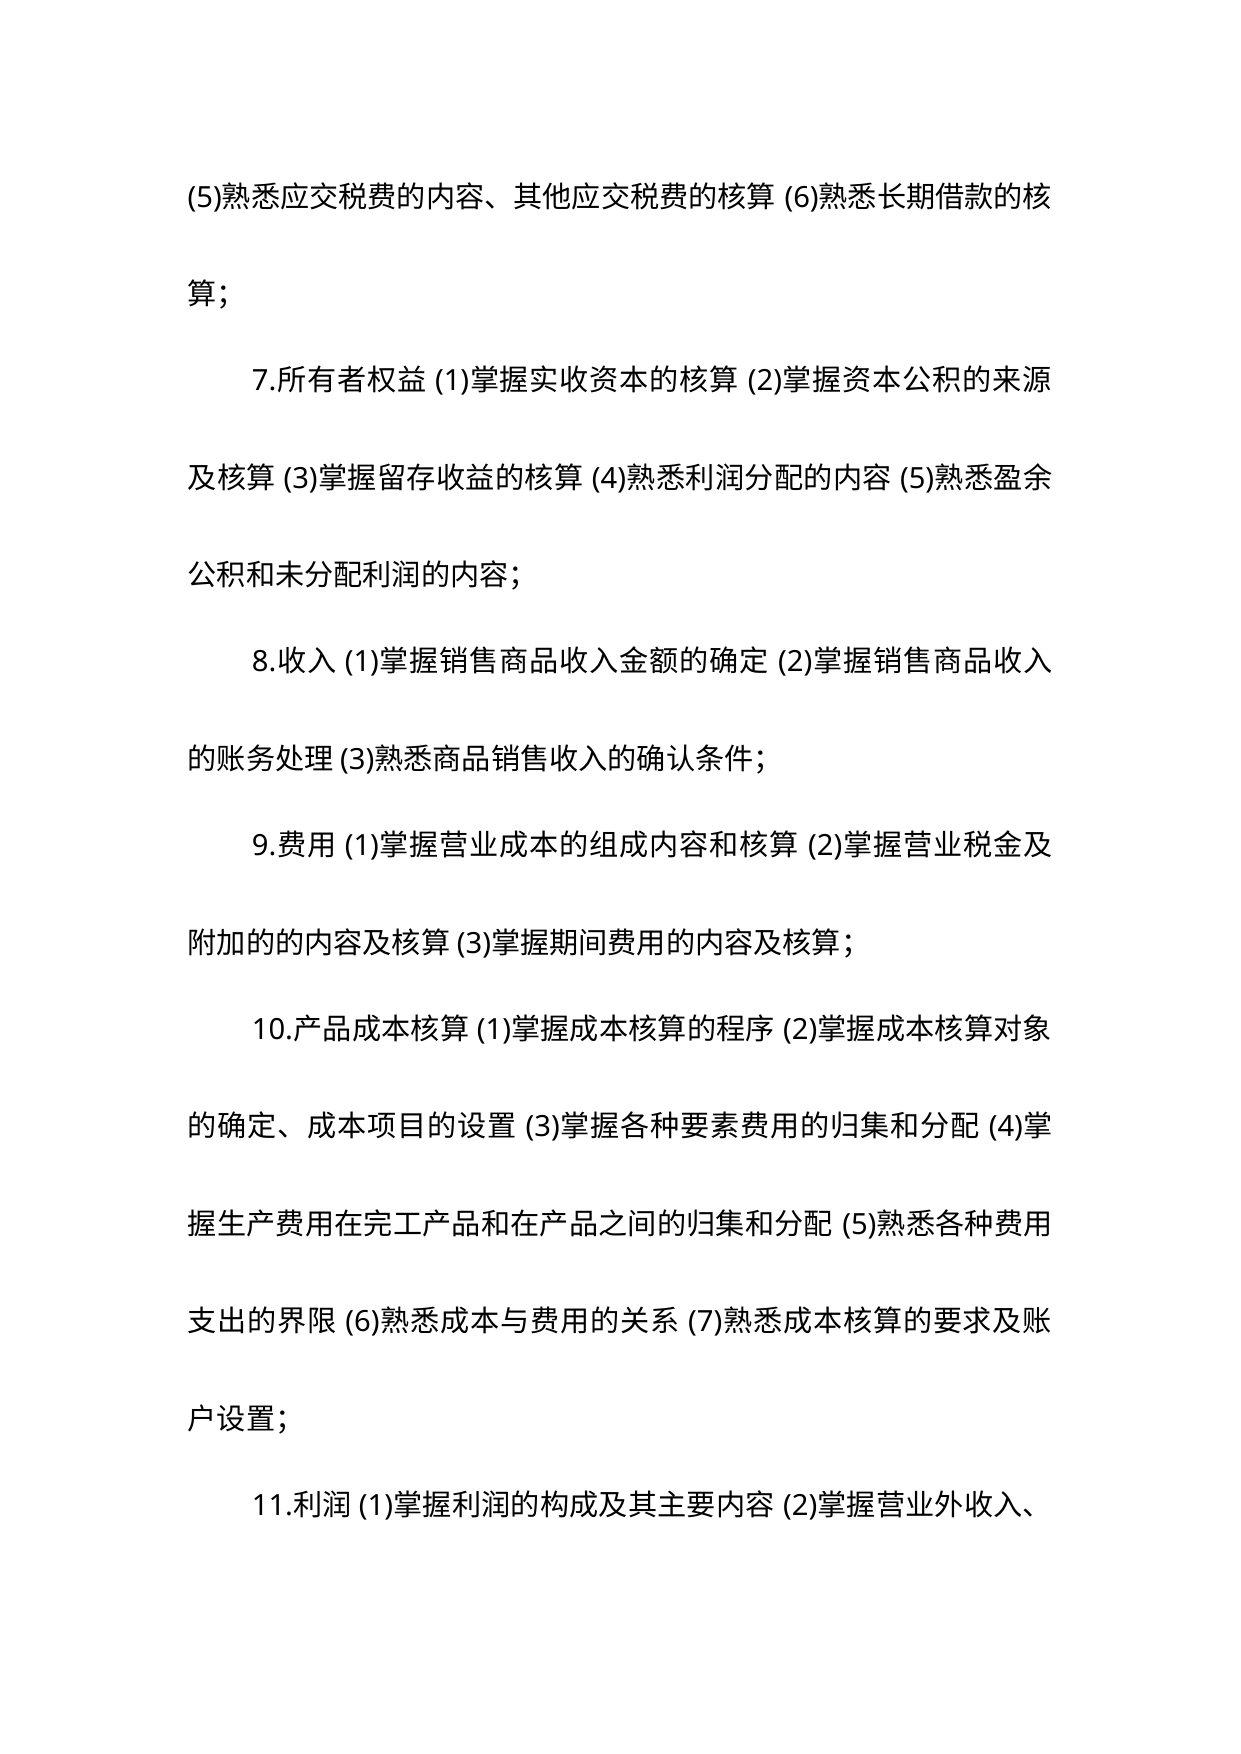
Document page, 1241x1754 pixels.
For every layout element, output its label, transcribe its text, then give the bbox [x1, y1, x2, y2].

text 10.产品成本核算 (1)掌握成本核算的程序 (2)掌握成本核算对象的确定、成本项目的设置 (3)掌握各种要素费用的归集和分配 (4)掌握生产费用在完工产品和在产品之间的归集和分配 (5)熟悉各种费用支出的界限 (6)熟悉成本与费用的关系 (7)熟悉成本核算的要求及账户设置； [187, 994, 1053, 1449]
text 9.费用 (1)掌握营业成本的组成内容和核算 (2)掌握营业税金及附加的的内容及核算 (3)掌握期间费用的内容及核算； [187, 810, 1053, 973]
text 7.所有者权益 (1)掌握实收资本的核算 (2)掌握资本公积的来源及核算 (3)掌握留存收益的核算 (4)熟悉利润分配的内容 (5)熟悉盈余公积和未分配利润的内容； [187, 346, 1053, 606]
text 8.收入 (1)掌握销售商品收入金额的确定 (2)掌握销售商品收入的账务处理 (3)熟悉商品销售收入的确认条件； [187, 627, 1053, 789]
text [187, 162, 1053, 324]
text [187, 1470, 1053, 1535]
